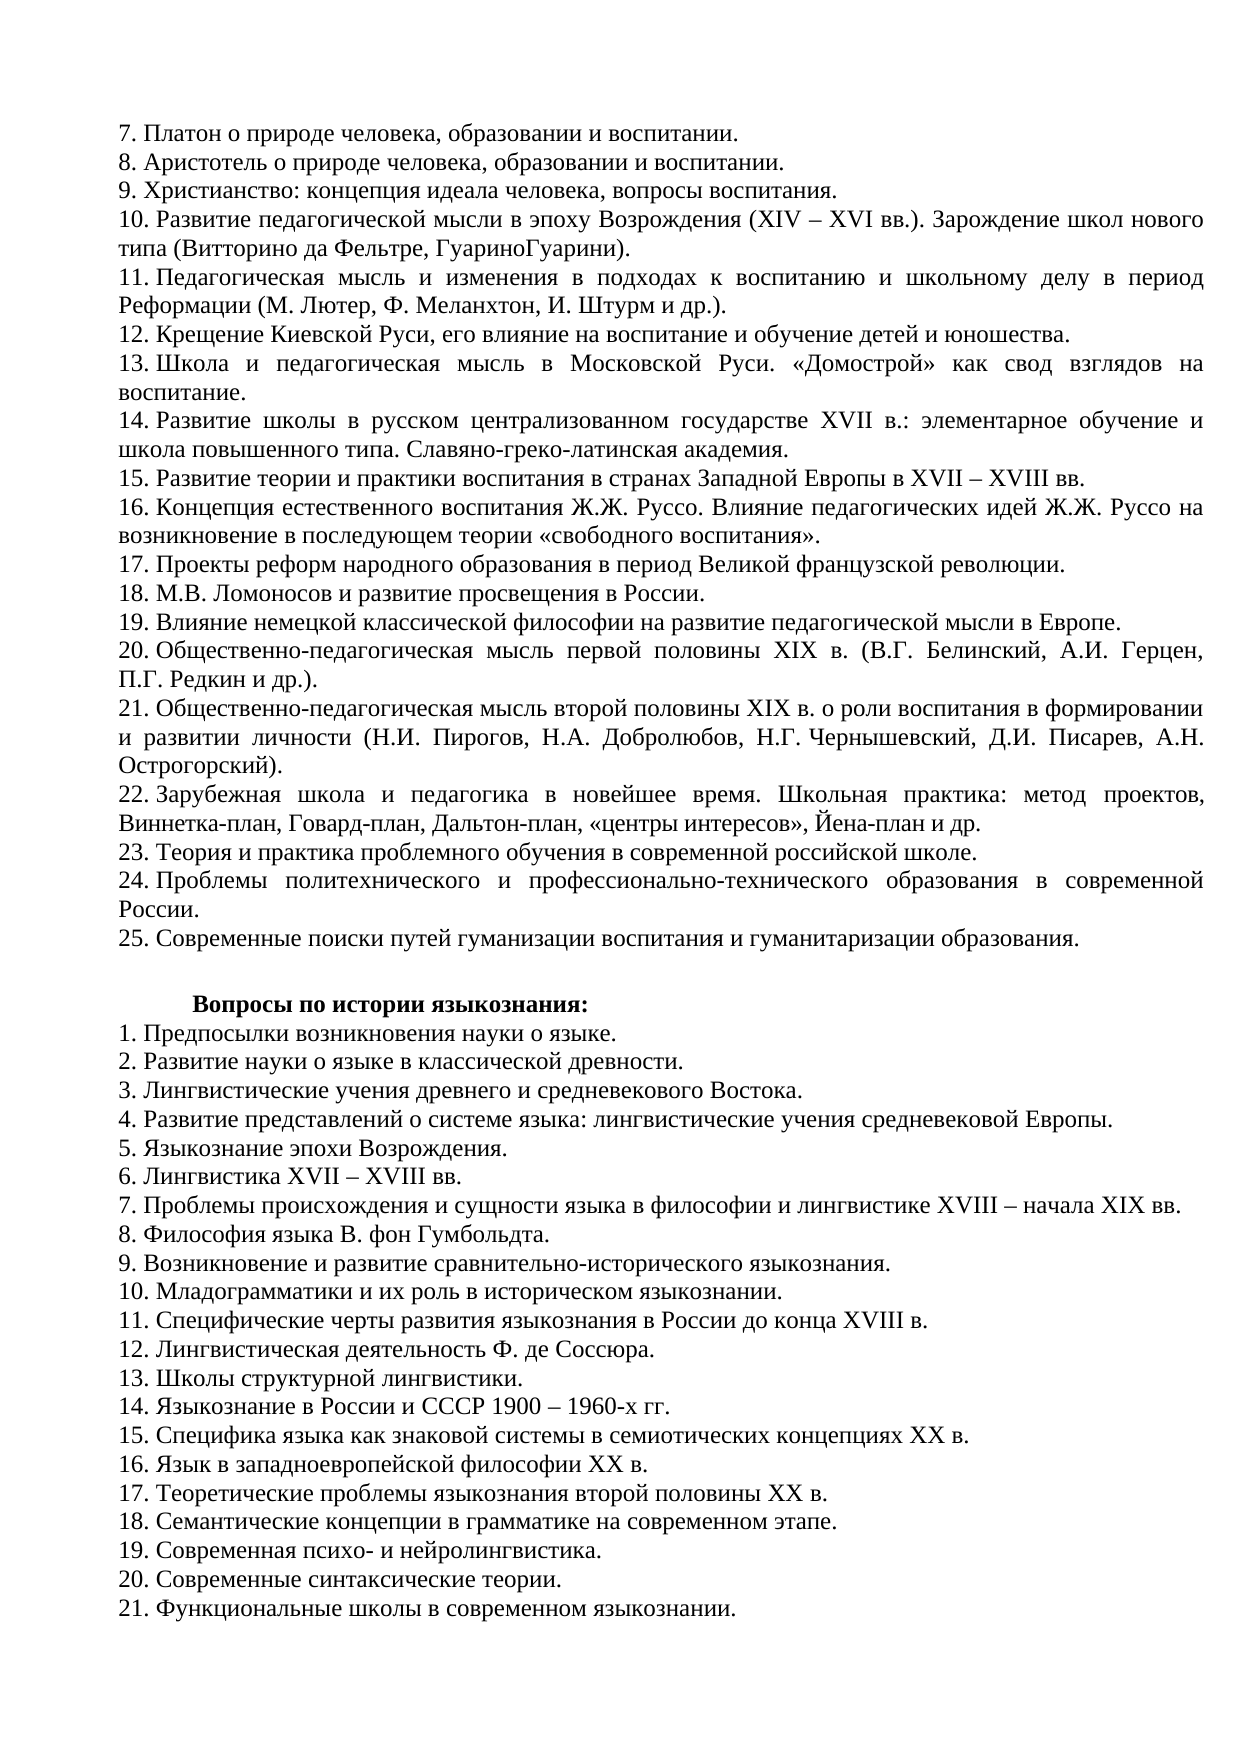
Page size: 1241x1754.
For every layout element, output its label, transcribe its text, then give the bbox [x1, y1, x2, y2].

text 18. М.В. Ломоносов и развитие просвещения в России. [118, 578, 1205, 607]
text 21. Функциональные школы в современном языкознании. [118, 1593, 1205, 1621]
text 17. Теоретические проблемы языкознания второй половины XX в. [118, 1478, 1205, 1506]
text 7. Проблемы происхождения и сущности языка в философии и лингвистике XVIII – начала XIX вв. [118, 1190, 1205, 1219]
text 12. Лингвистическая деятельность Ф. де Соссюра. [118, 1334, 1205, 1363]
text 14. Языкознание в России и СССР 1900 – 1960-х гг. [118, 1391, 1205, 1420]
text 5. Языкознание эпохи Возрождения. [118, 1133, 1205, 1161]
text 6. Лингвистика XVII – XVIII вв. [118, 1161, 1205, 1190]
text 10. Развитие педагогической мысли в эпоху Возрождения (XIV – XVI вв.). Зарождение школ нового типа (Витторино да Фельтре, ГуариноГуарини). [118, 204, 1205, 262]
text 4. Развитие представлений о системе языка: лингвистические учения средневековой Европы. [118, 1104, 1205, 1133]
text 13. Школы структурной лингвистики. [118, 1363, 1205, 1391]
text 25. Современные поиски путей гуманизации воспитания и гуманитаризации образования. [118, 923, 1205, 952]
text 8. Философия языка В. фон Гумбольдта. [118, 1219, 1205, 1248]
text 21. Общественно-педагогическая мысль второй половины XIX в. о роли воспитания в формировании и развитии личности (Н.И. Пирогов, Н.А. Добролюбов, Н.Г. Чернышевский, Д.И. Писарев, А.Н. Острогорский). [118, 693, 1205, 779]
text 11. Специфические черты развития языкознания в России до конца XVIII в. [118, 1305, 1205, 1334]
text 14. Развитие школы в русском централизованном государстве XVII в.: элементарное обучение и школа повышенного типа. Славяно-греко-латинская академия. [118, 406, 1205, 463]
text 1. Предпосылки возникновения науки о языке. [118, 1018, 1205, 1046]
text 22. Зарубежная школа и педагогика в новейшее время. Школьная практика: метод проектов, Виннетка-план, Говард-план, Дальтон-план, «центры интересов», Йена-план и др. [118, 779, 1205, 837]
text 15. Специфика языка как знаковой системы в семиотических концепциях XX в. [118, 1420, 1205, 1449]
text 23. Теория и практика проблемного обучения в современной российской школе. [118, 837, 1205, 866]
text 13. Школа и педагогическая мысль в Московской Руси. «Домострой» как свод взглядов на воспитание. [118, 348, 1205, 406]
text 16. Язык в западноевропейской философии XX в. [118, 1449, 1205, 1478]
text 24. Проблемы политехнического и профессионально-технического образования в современной России. [118, 866, 1205, 923]
text 3. Лингвистические учения древнего и средневекового Востока. [118, 1075, 1205, 1104]
text 20. Общественно-педагогическая мысль первой половины XIX в. (В.Г. Белинский, А.И. Герцен, П.Г. Редкин и др.). [118, 636, 1205, 693]
text 11. Педагогическая мысль и изменения в подходах к воспитанию и школьному делу в период Реформации (М. Лютер, Ф. Меланхтон, И. Штурм и др.). [118, 262, 1205, 319]
text 18. Семантические концепции в грамматике на современном этапе. [118, 1506, 1205, 1535]
text 20. Современные синтаксические теории. [118, 1564, 1205, 1593]
text 17. Проекты реформ народного образования в период Великой французской революции. [118, 549, 1205, 578]
text 19. Влияние немецкой классической философии на развитие педагогической мысли в Европе. [118, 607, 1205, 636]
text 9. Возникновение и развитие сравнительно-исторического языкознания. [118, 1248, 1205, 1276]
text 2. Развитие науки о языке в классической древности. [118, 1046, 1205, 1075]
text 19. Современная психо- и нейролингвистика. [118, 1535, 1205, 1564]
text 12. Крещение Киевской Руси, его влияние на воспитание и обучение детей и юношества. [118, 319, 1205, 348]
text 9. Христианство: концепция идеала человека, вопросы воспитания. [118, 176, 1205, 204]
text 7. Платон о природе человека, образовании и воспитании. [118, 118, 1205, 147]
text 10. Младограмматики и их роль в историческом языкознании. [118, 1276, 1205, 1305]
text 8. Аристотель о природе человека, образовании и воспитании. [118, 147, 1205, 176]
text Вопросы по истории языкознания: [118, 989, 1205, 1018]
text 15. Развитие теории и практики воспитания в странах Западной Европы в XVII – XVIII вв. [118, 463, 1205, 492]
text 16. Концепция естественного воспитания Ж.Ж. Руссо. Влияние педагогических идей Ж.Ж. Руссо на возникновение в последующем теории «свободного воспитания». [118, 492, 1205, 549]
